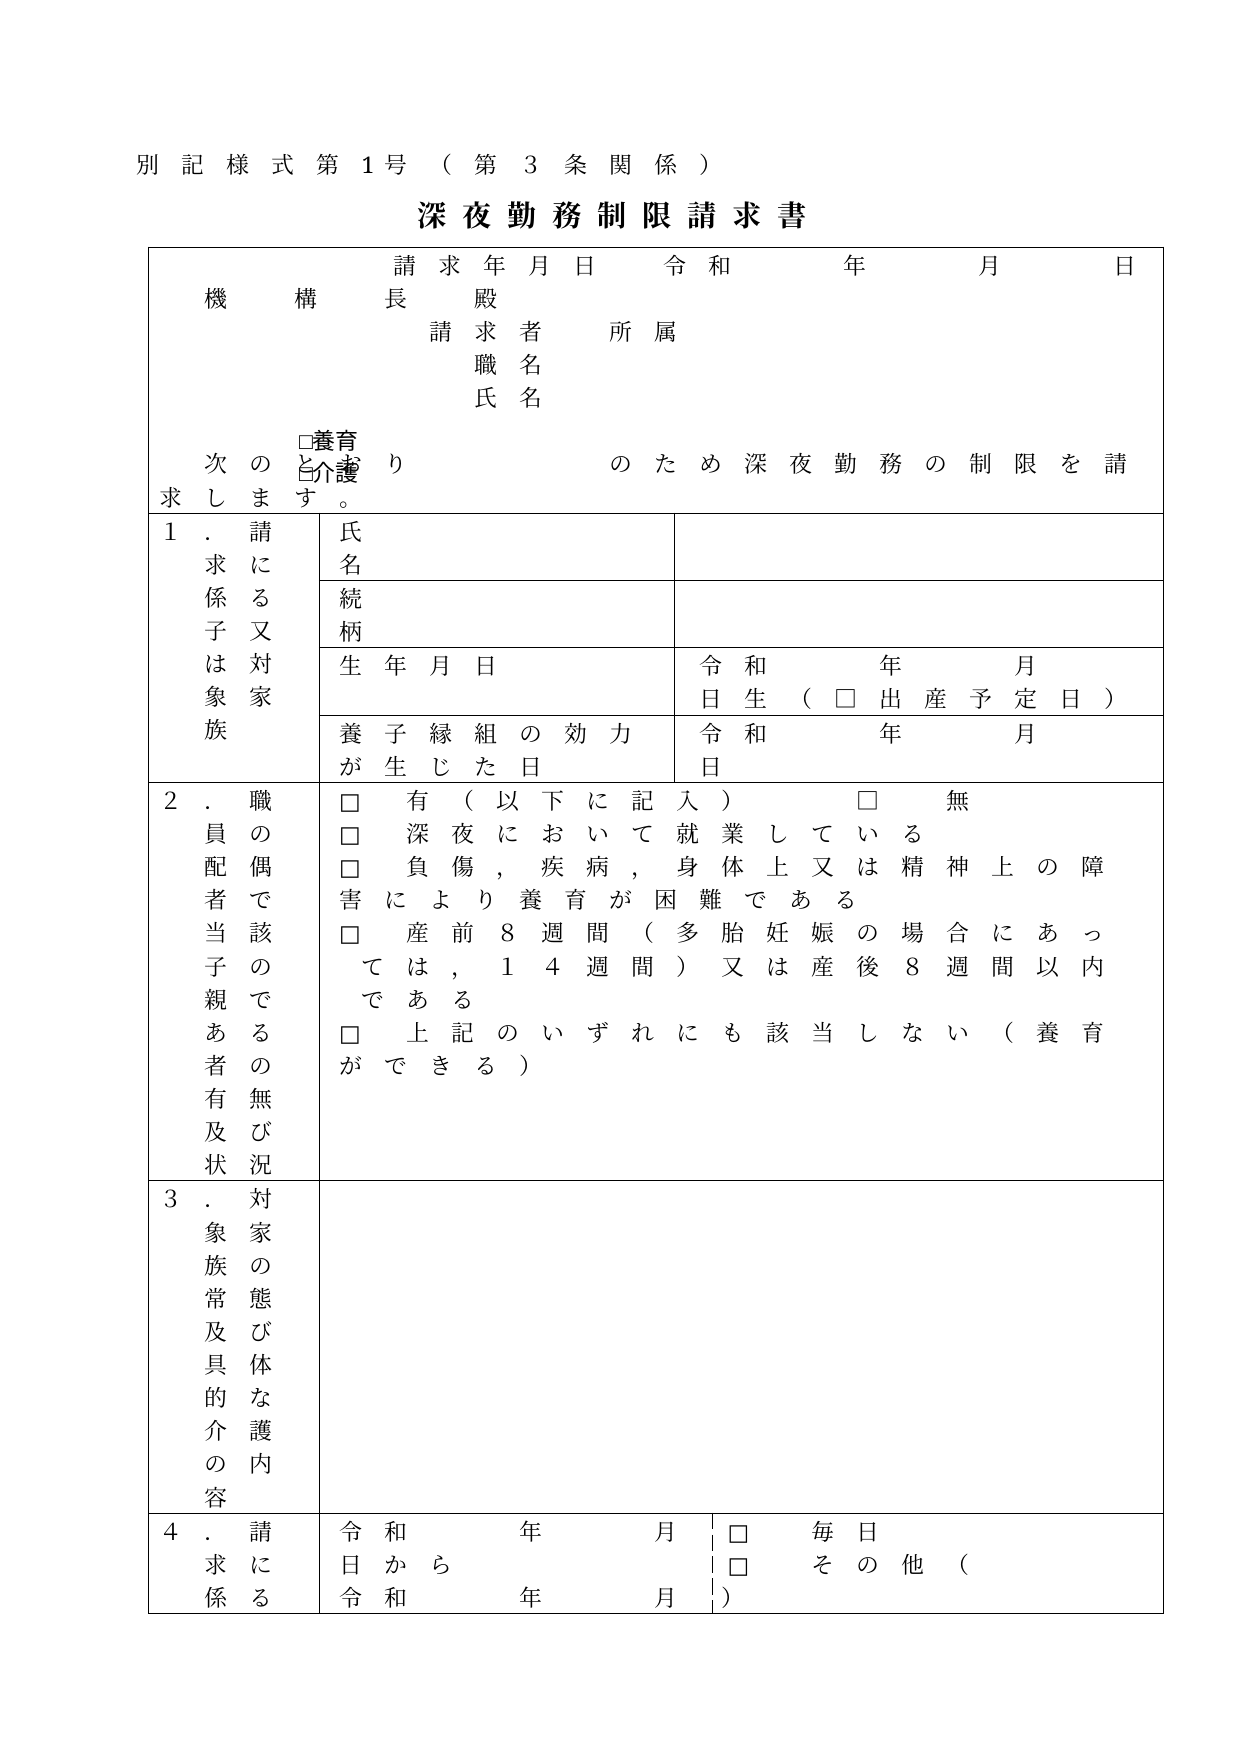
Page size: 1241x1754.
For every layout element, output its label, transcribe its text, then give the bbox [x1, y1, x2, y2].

table_cell 令和 年 月 日生（□出産予定日） [675, 648, 1163, 714]
table_cell □ 有（以下に記入） □ 無 □ 深夜において就業している □ 負傷，疾病，身体上又は精神上の障害により養育が困難である □ 産前８週間（多胎妊娠の場合にあっては，１４週間）又は産後８週間以内である □ 上記のいずれにも該当しない（養育ができる） [320, 783, 1163, 1180]
table_cell [320, 1181, 1163, 1513]
table_cell 養子縁組の効力が生じた日 [320, 716, 674, 782]
table_cell [675, 514, 1163, 580]
table_cell 生年月日 [320, 648, 674, 714]
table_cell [320, 1514, 712, 1613]
table_cell 続 柄 [320, 581, 674, 647]
table_cell ４．請求に係る期間 [149, 1514, 319, 1613]
table_cell 令和 年 月 日 [675, 716, 1163, 782]
table_header 請求年月日 令和 年 月 日 機 構 長 殿 請求者 所属 職名 氏名 次のとおり のため深夜勤務の制限を請求します。 [149, 248, 1163, 513]
table_cell １．請求に係る子又は対象家族 [149, 514, 319, 782]
table_cell □ 毎日 □ その他（ ） [713, 1514, 1163, 1613]
table_cell [675, 581, 1163, 647]
table_cell ３．対象家族の常態及び具体的な介護の内容 [149, 1181, 319, 1513]
table_cell 氏 名 [320, 514, 674, 580]
table_cell ２．職員の配偶者で当該子の親である者の有無及び状況 [149, 783, 319, 1180]
text 別記様式第1号（第３条関係） [136, 147, 1104, 180]
text 深夜勤務制限請求書 [136, 180, 1104, 247]
